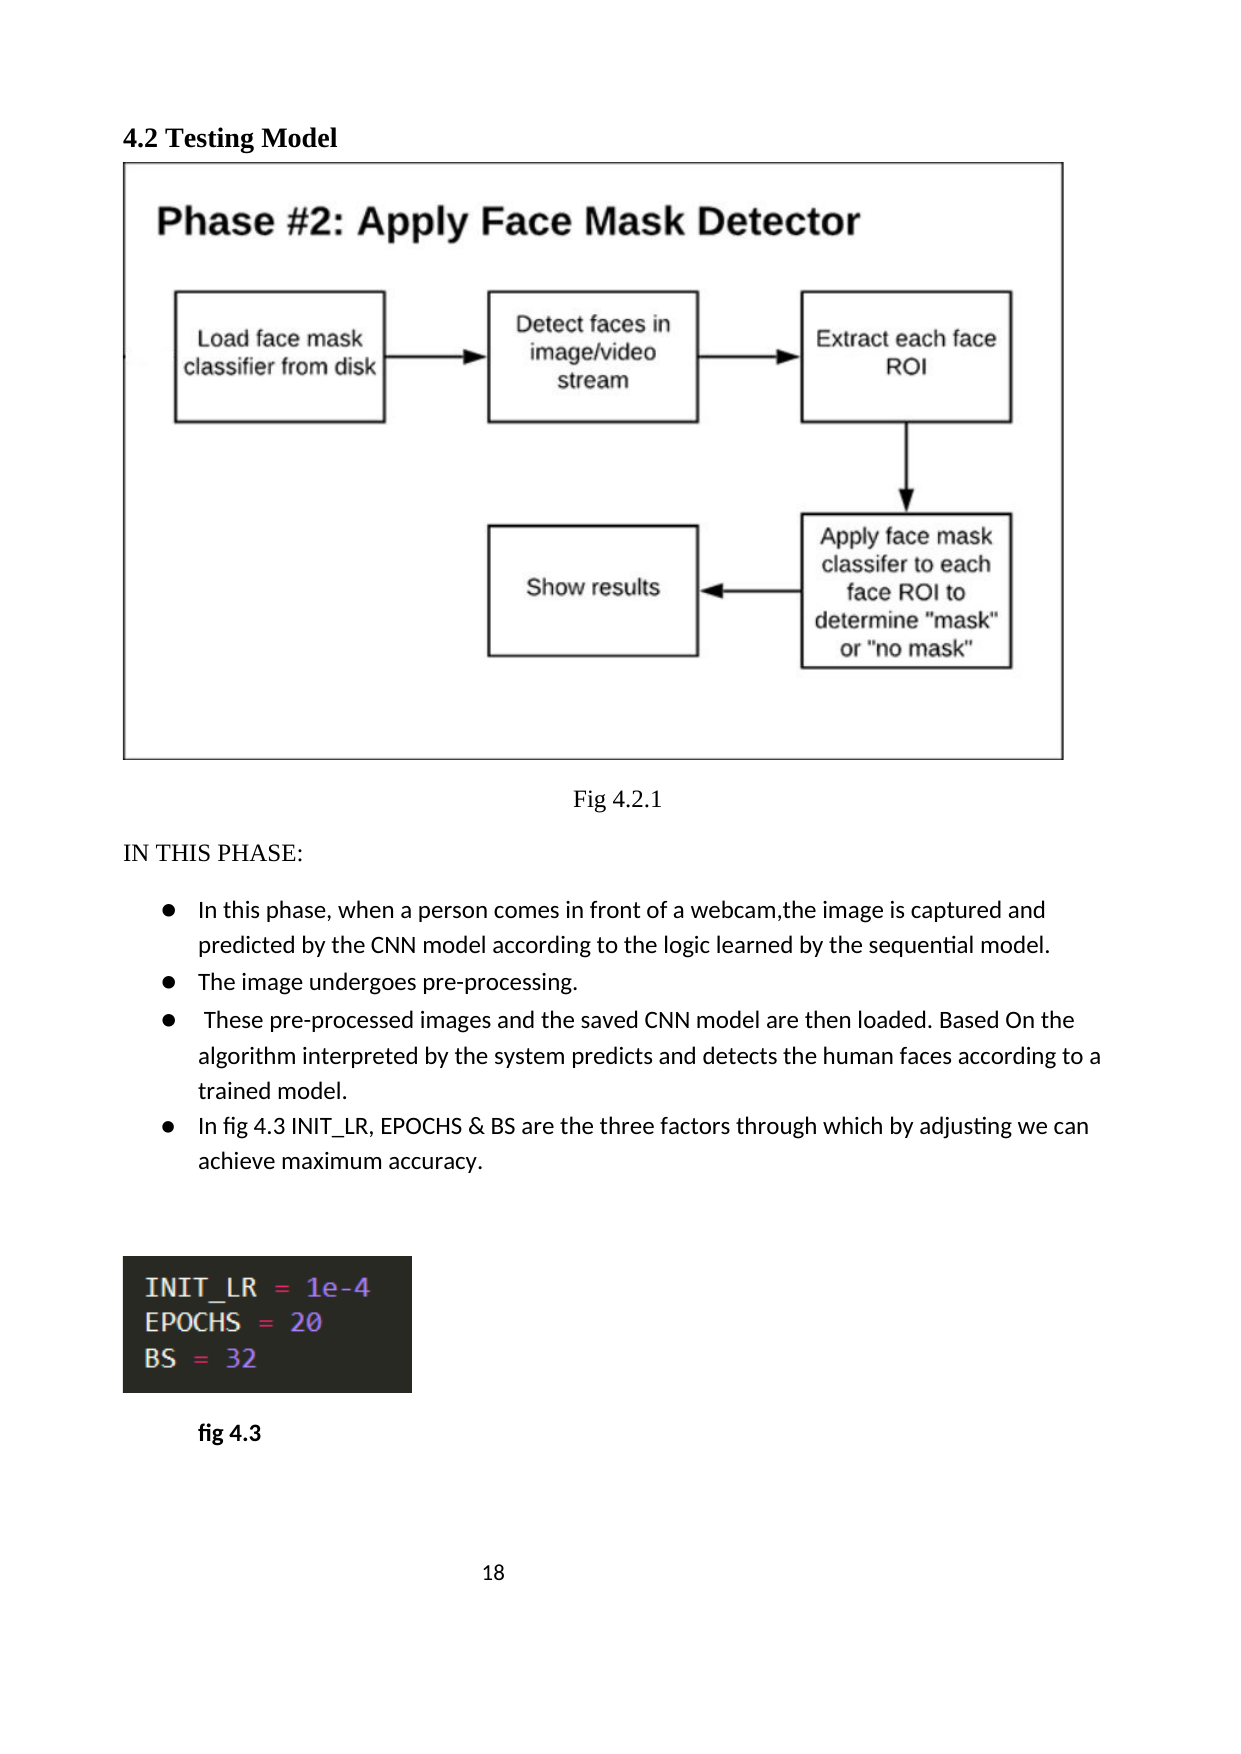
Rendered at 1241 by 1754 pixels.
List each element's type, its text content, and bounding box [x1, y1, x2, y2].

text fig 4.3 [123, 1417, 1140, 1448]
picture [122, 162, 1064, 760]
text IN THIS PHASE: [123, 838, 1140, 867]
list The image undergoes pre-processing. [160, 964, 1140, 997]
subtitle 4.2 Testing Model [123, 121, 1140, 153]
list In fig 4.3 INIT_LR, EPOCHS & BS are the three factors through which by adjusting we can achieve maximum accuracy. [160, 1110, 1140, 1175]
text Fig 4.2.1 [123, 784, 1140, 813]
list In this phase, when a person comes in front of a webcam,the image is captured and predicted by the CNN model according to the logic learned by the sequential model. [160, 892, 1140, 960]
picture [122, 1256, 412, 1393]
list These pre-processed images and the saved CNN model are then loaded. Based On the algorithm interpreted by the system predicts and detects the human faces according to a trained model. [160, 1002, 1140, 1105]
